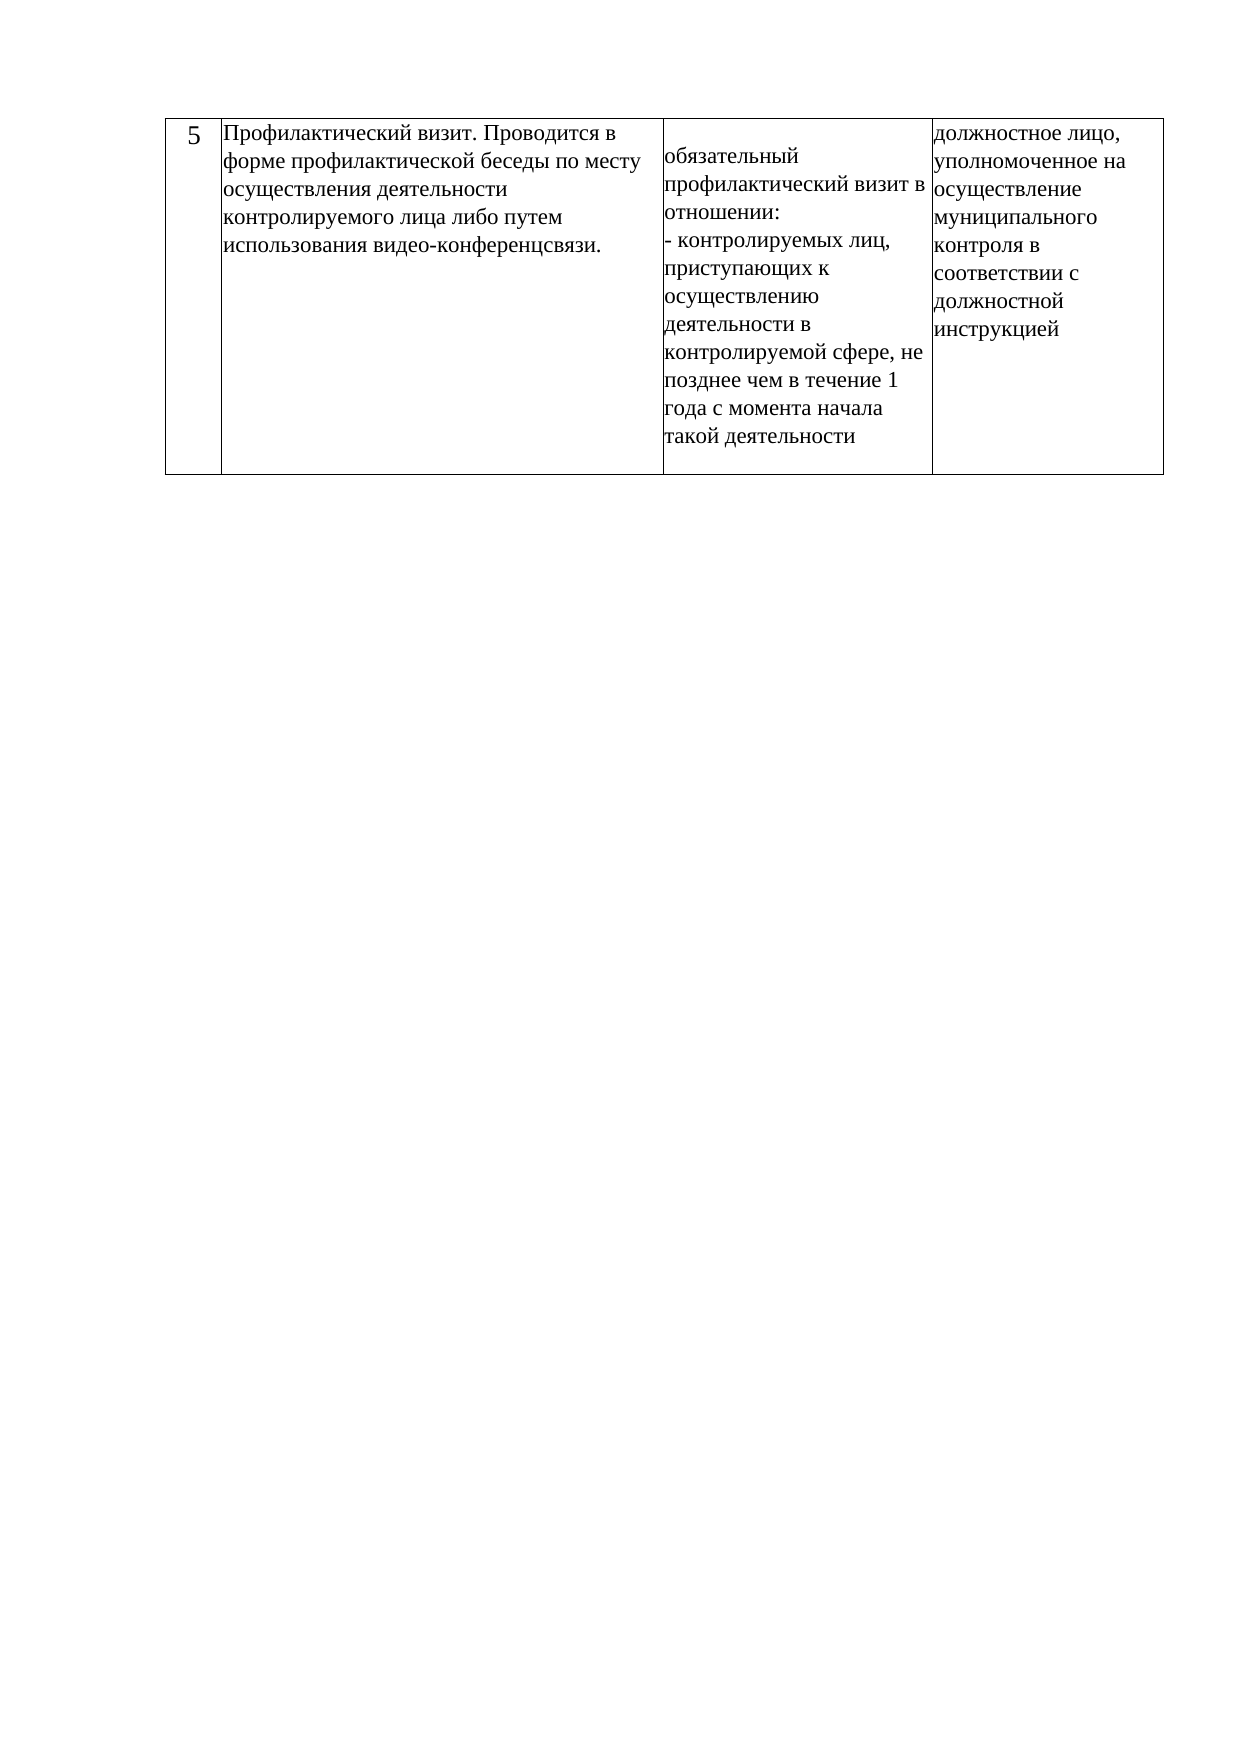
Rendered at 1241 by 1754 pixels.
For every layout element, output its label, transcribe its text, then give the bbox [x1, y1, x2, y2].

table_cell Профилактический визит. Проводится в форме профилактической беседы по месту осуществления деятельности контролируемого лица либо путем использования видео-конференцсвязи. [222, 119, 663, 474]
table_cell обязательный профилактический визит в отношении: - контролируемых лиц, приступающих к осуществлению деятельности в контролируемой сфере, не позднее чем в течение 1 года с момента начала такой деятельности [664, 119, 932, 474]
table_cell 5 [166, 119, 221, 474]
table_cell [933, 119, 1163, 474]
